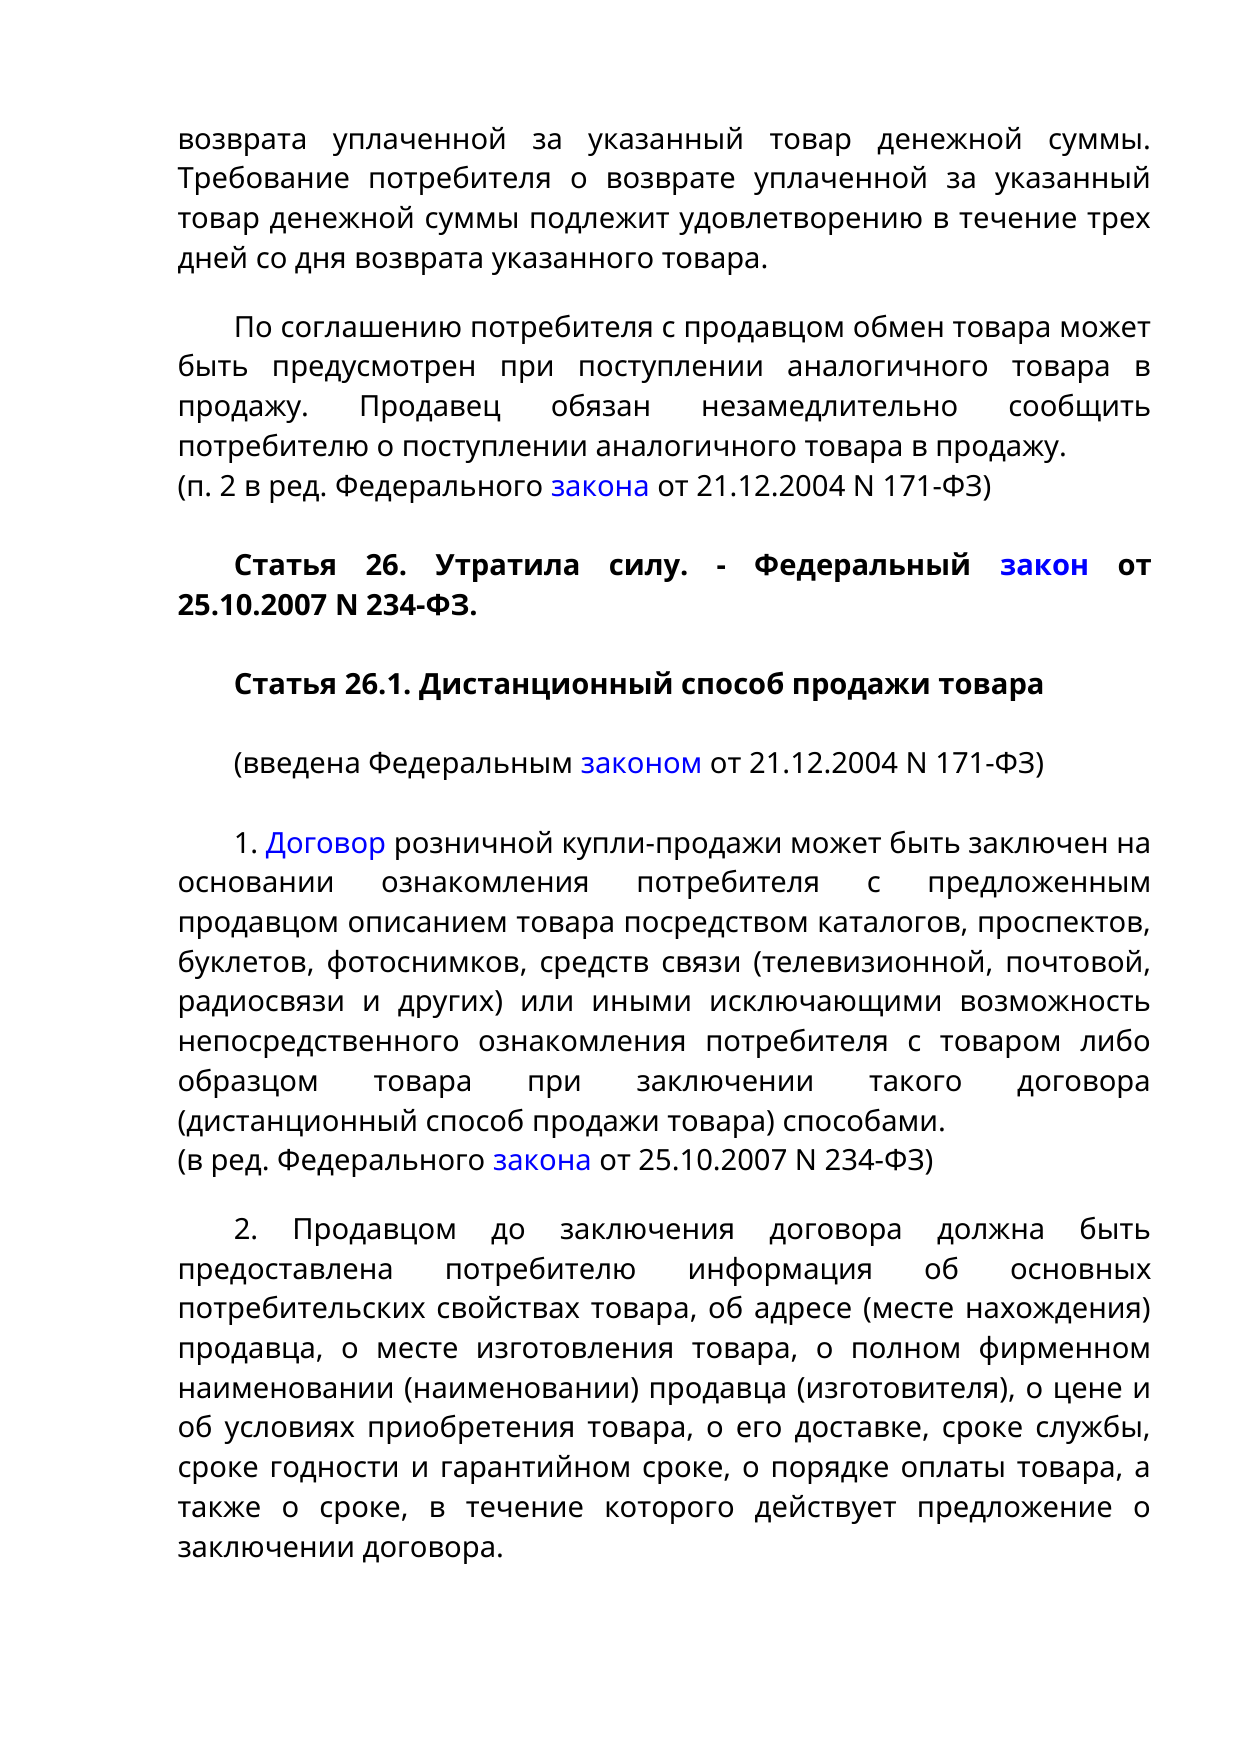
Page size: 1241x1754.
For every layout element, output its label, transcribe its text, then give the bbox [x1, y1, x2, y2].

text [177, 118, 1152, 277]
text 1. Договор розничной купли-продажи может быть заключен на основании ознакомления потребителя с предложенным продавцом описанием товара посредством каталогов, проспектов, буклетов, фотоснимков, средств связи (телевизионной, почтовой, радиосвязи и других) или иными исключающими возможность непосредственного ознакомления потребителя с товаром либо образцом товара при заключении такого договора (дистанционный способ продажи товара) способами. [177, 822, 1152, 1139]
text (п. 2 в ред. Федерального закона от 21.12.2004 N 171-ФЗ) [177, 465, 1152, 504]
title Статья 26. Утратила силу. - Федеральный закон от 25.10.2007 N 234-ФЗ. [177, 544, 1152, 623]
text (введена Федеральным законом от 21.12.2004 N 171-ФЗ) [177, 743, 1152, 782]
text По соглашению потребителя с продавцом обмен товара может быть предусмотрен при поступлении аналогичного товара в продажу. Продавец обязан незамедлительно сообщить потребителю о поступлении аналогичного товара в продажу. [177, 306, 1152, 465]
title Статья 26.1. Дистанционный способ продажи товара [177, 663, 1152, 703]
text (в ред. Федерального закона от 25.10.2007 N 234-ФЗ) [177, 1139, 1152, 1179]
text 2. Продавцом до заключения договора должна быть предоставлена потребителю информация об основных потребительских свойствах товара, об адресе (месте нахождения) продавца, о месте изготовления товара, о полном фирменном наименовании (наименовании) продавца (изготовителя), о цене и об условиях приобретения товара, о его доставке, сроке службы, сроке годности и гарантийном сроке, о порядке оплаты товара, а также о сроке, в течение которого действует предложение о заключении договора. [177, 1208, 1152, 1566]
